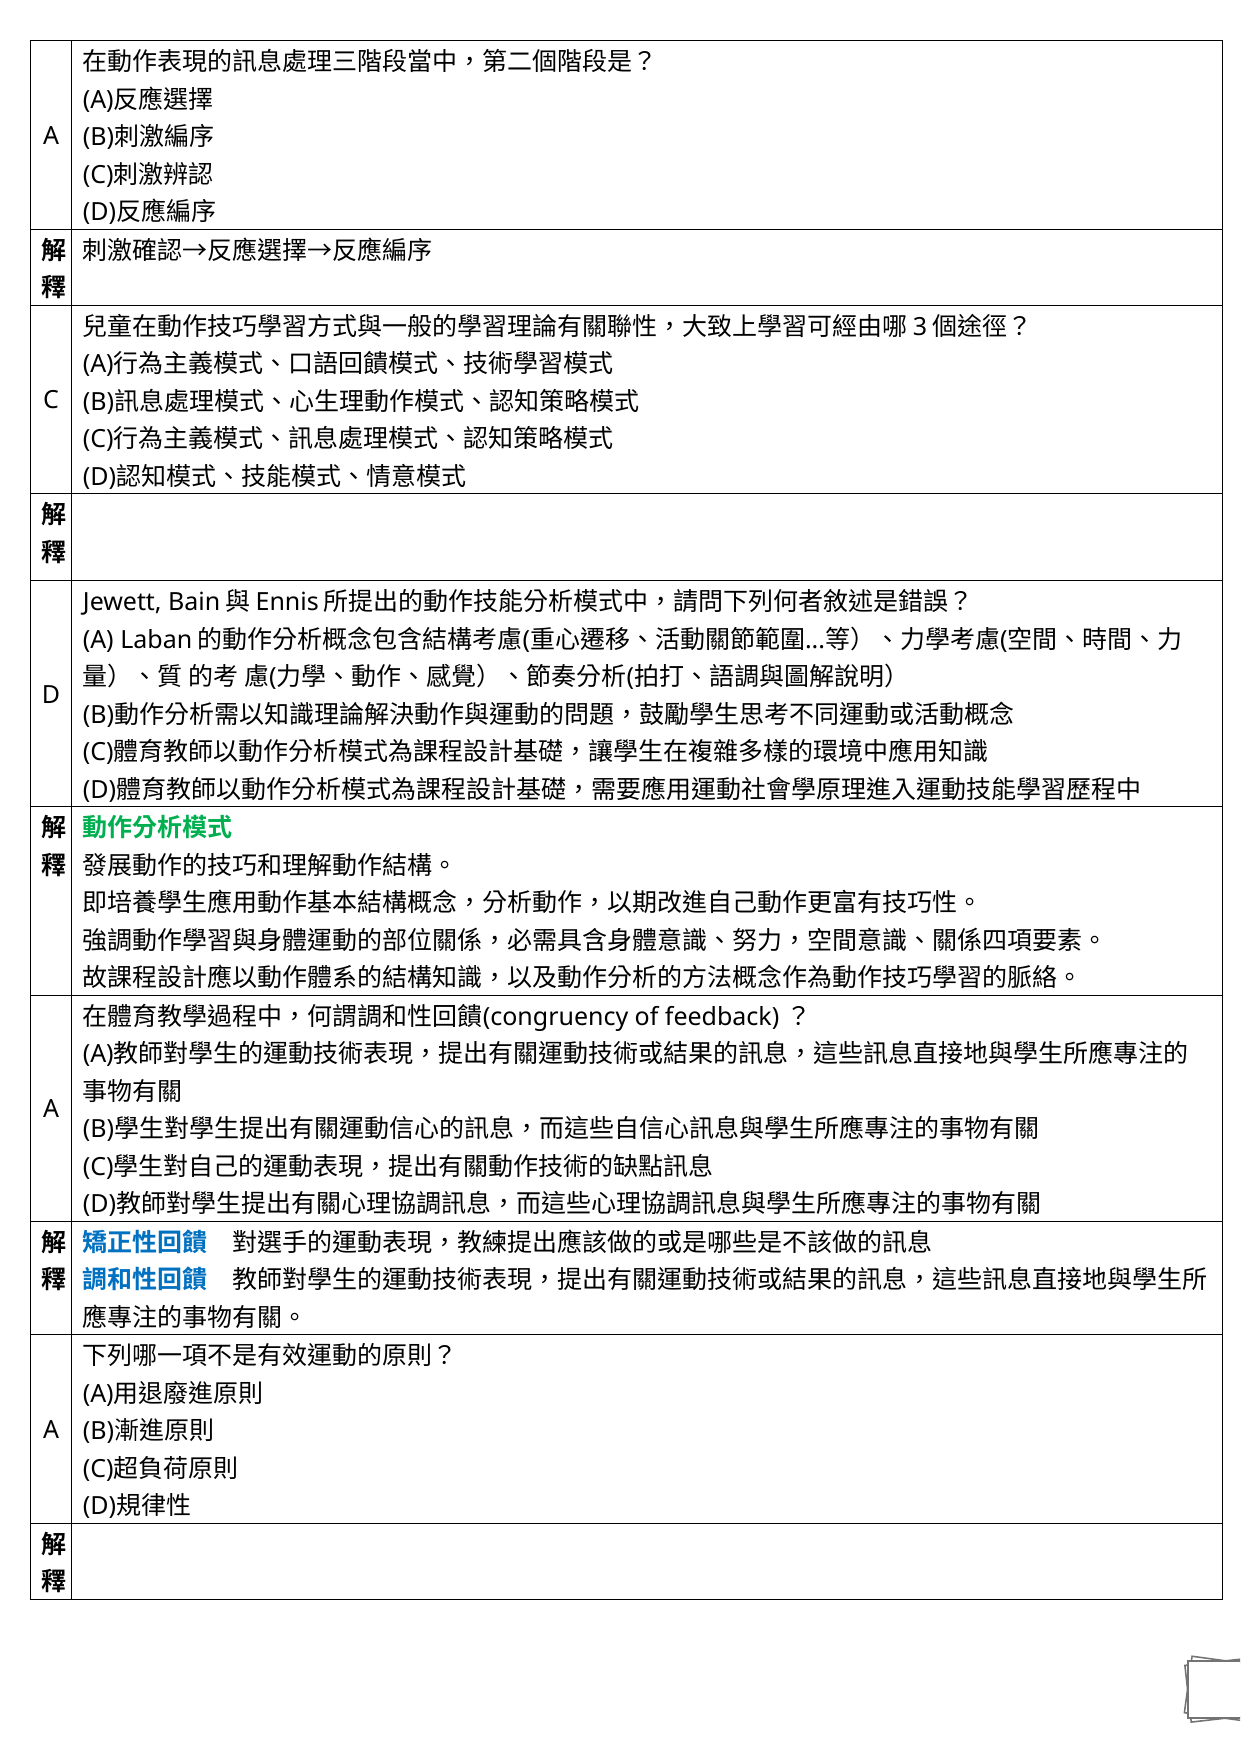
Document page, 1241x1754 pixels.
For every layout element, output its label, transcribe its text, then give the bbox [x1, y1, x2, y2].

table_cell 在體育教學過程中，何謂調和性回饋(congruency of feedback) ？ (A)教師對學生的運動技術表現，提出有關運動技術或結果的訊息，這些訊息直接地與學生所應專注的事物有關 (B)學生對學生提出有關運動信心的訊息，而這些自信心訊息與學生所應專注的事物有關 (C)學生對自己的運動表現，提出有關動作技術的缺點訊息 (D)教師對學生提出有關心理協調訊息，而這些心理協調訊息與學生所應專注的事物有關 [72, 996, 1222, 1221]
table_cell 動作分析模式 發展動作的技巧和理解動作結構。 即培養學生應用動作基本結構概念，分析動作，以期改進自己動作更富有技巧性。 強調動作學習與身體運動的部位關係，必需具含身體意識、努力，空間意識、關係四項要素。 故課程設計應以動作體系的結構知識，以及動作分析的方法概念作為動作技巧學習的脈絡。 [72, 807, 1222, 994]
table_cell D [31, 581, 71, 806]
table_cell Jewett, Bain與Ennis所提出的動作技能分析模式中，請問下列何者敘述是錯誤？ (A) Laban的動作分析概念包含結構考慮(重心遷移、活動關節範圍...等）、力學考慮(空間、時間、力量）、質 的考 慮(力學、動作、感覺）、節奏分析(拍打、語調與圖解說明） (B)動作分析需以知識理論解決動作與運動的問題，鼓勵學生思考不同運動或活動概念 (C)體育教師以動作分析模式為課程設計基礎，讓學生在複雜多樣的環境中應用知識 (D)體育教師以動作分析模式為課程設計基礎，需要應用運動社會學原理進入運動技能學習歷程中 [72, 581, 1222, 806]
table_cell 兒童在動作技巧學習方式與一般的學習理論有關聯性，大致上學習可經由哪3個途徑？ (A)行為主義模式、口語回饋模式、技術學習模式 (B)訊息處理模式、心生理動作模式、認知策略模式 (C)行為主義模式、訊息處理模式、認知策略模式 (D)認知模式、技能模式、情意模式 [72, 306, 1222, 493]
table_cell 解 釋 [31, 807, 71, 994]
table_cell A [31, 1335, 71, 1523]
table_cell A [31, 996, 71, 1221]
table_cell 解 釋 [31, 230, 71, 304]
table_header A [31, 41, 71, 228]
table_cell 解 釋 [31, 1222, 71, 1334]
table_cell 下列哪一項不是有效運動的原則？ (A)用退廢進原則 (B)漸進原則 (C)超負荷原則 (D)規律性 [72, 1335, 1222, 1523]
table_cell [72, 1524, 1222, 1599]
table_cell [72, 494, 1222, 580]
table_header 在動作表現的訊息處理三階段當中，第二個階段是？ (A)反應選擇 (B)刺激編序 (C)刺激辨認 (D)反應編序 [72, 41, 1222, 228]
table_cell 解 釋 [31, 494, 71, 580]
table_cell C [31, 306, 71, 493]
table_cell 矯正性回饋 對選手的運動表現，教練提出應該做的或是哪些是不該做的訊息 調和性回饋 教師對學生的運動技術表現，提出有關運動技術或結果的訊息，這些訊息直接地與學生所應專注的事物有關。 [72, 1222, 1222, 1334]
table_cell 刺激確認→反應選擇→反應編序 [72, 230, 1222, 304]
table_cell 解 釋 [31, 1524, 71, 1599]
